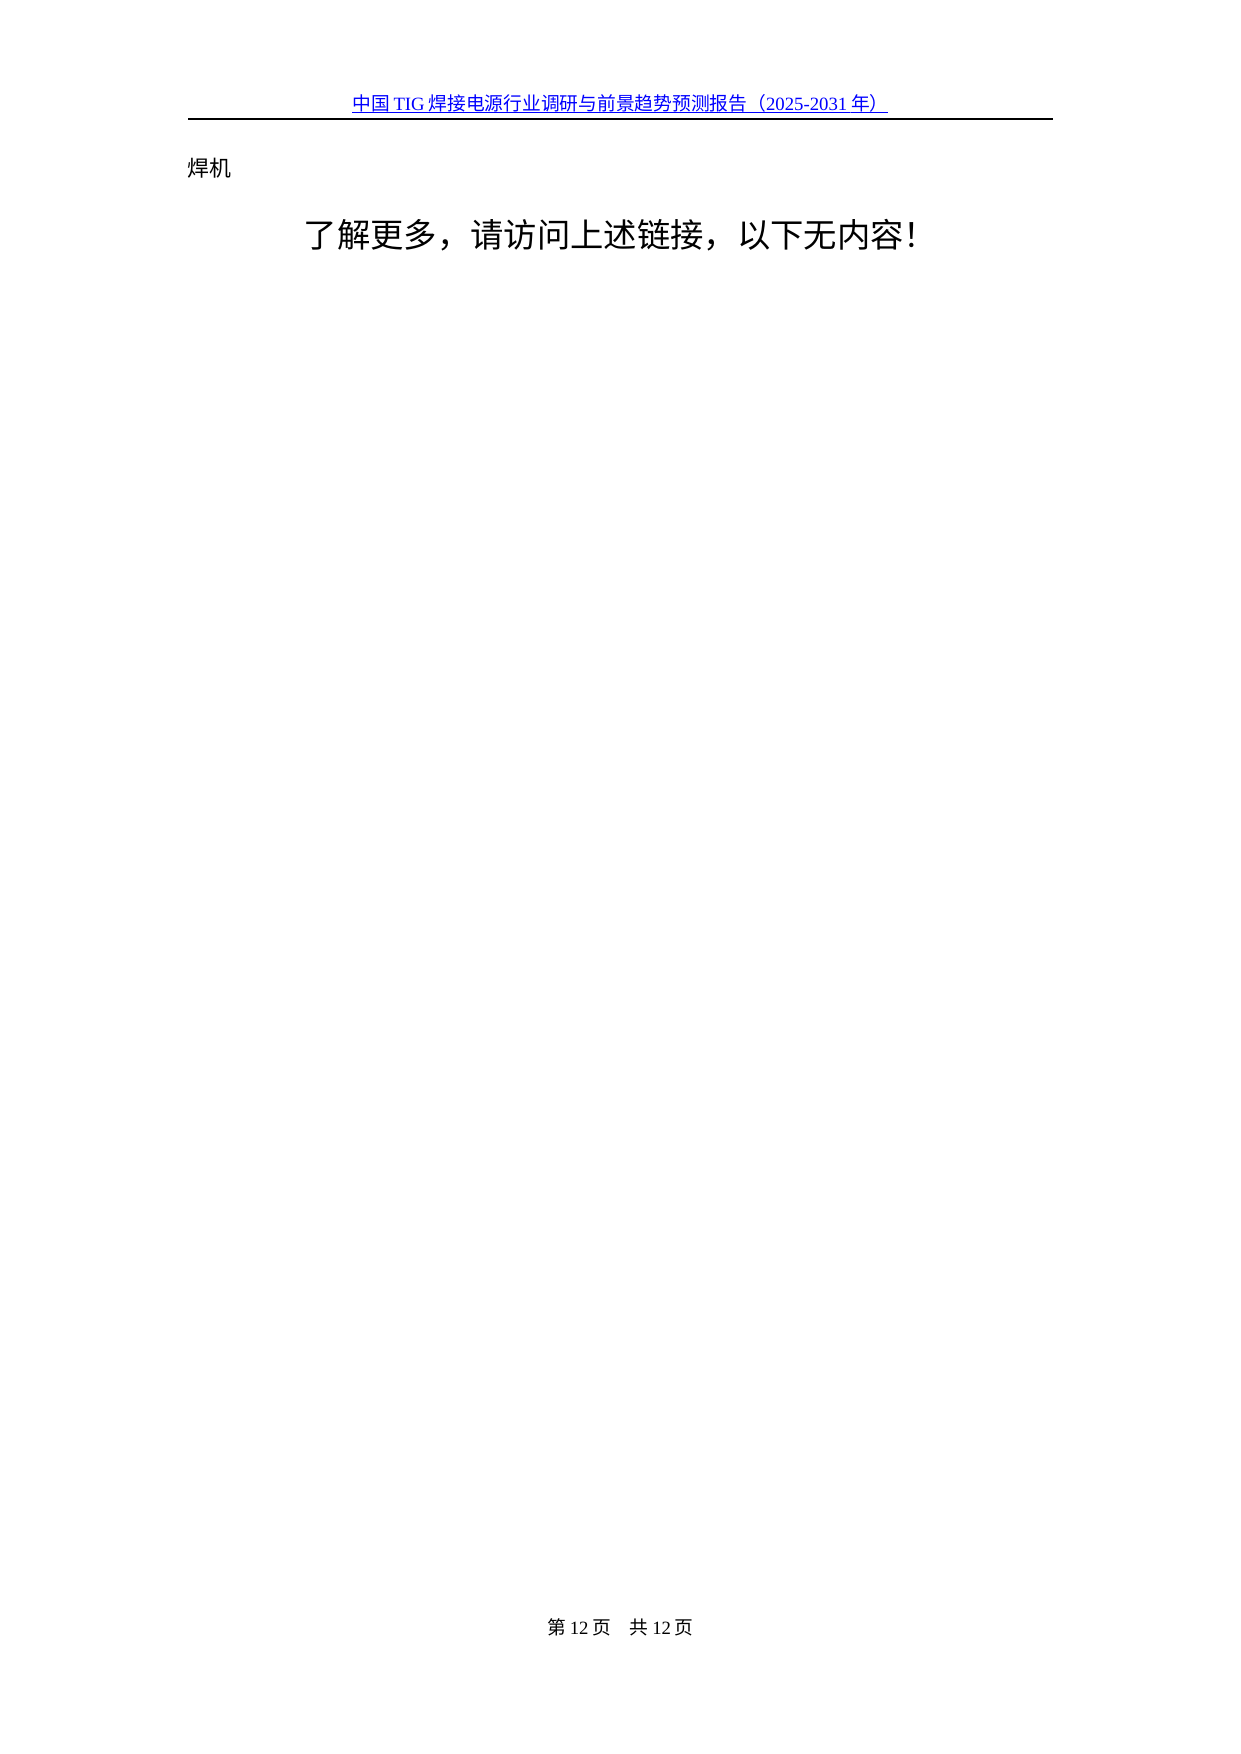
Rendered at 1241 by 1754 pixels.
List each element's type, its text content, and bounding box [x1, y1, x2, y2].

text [187, 150, 1053, 183]
title 了解更多，请访问上述链接，以下无内容！ [187, 200, 1053, 265]
